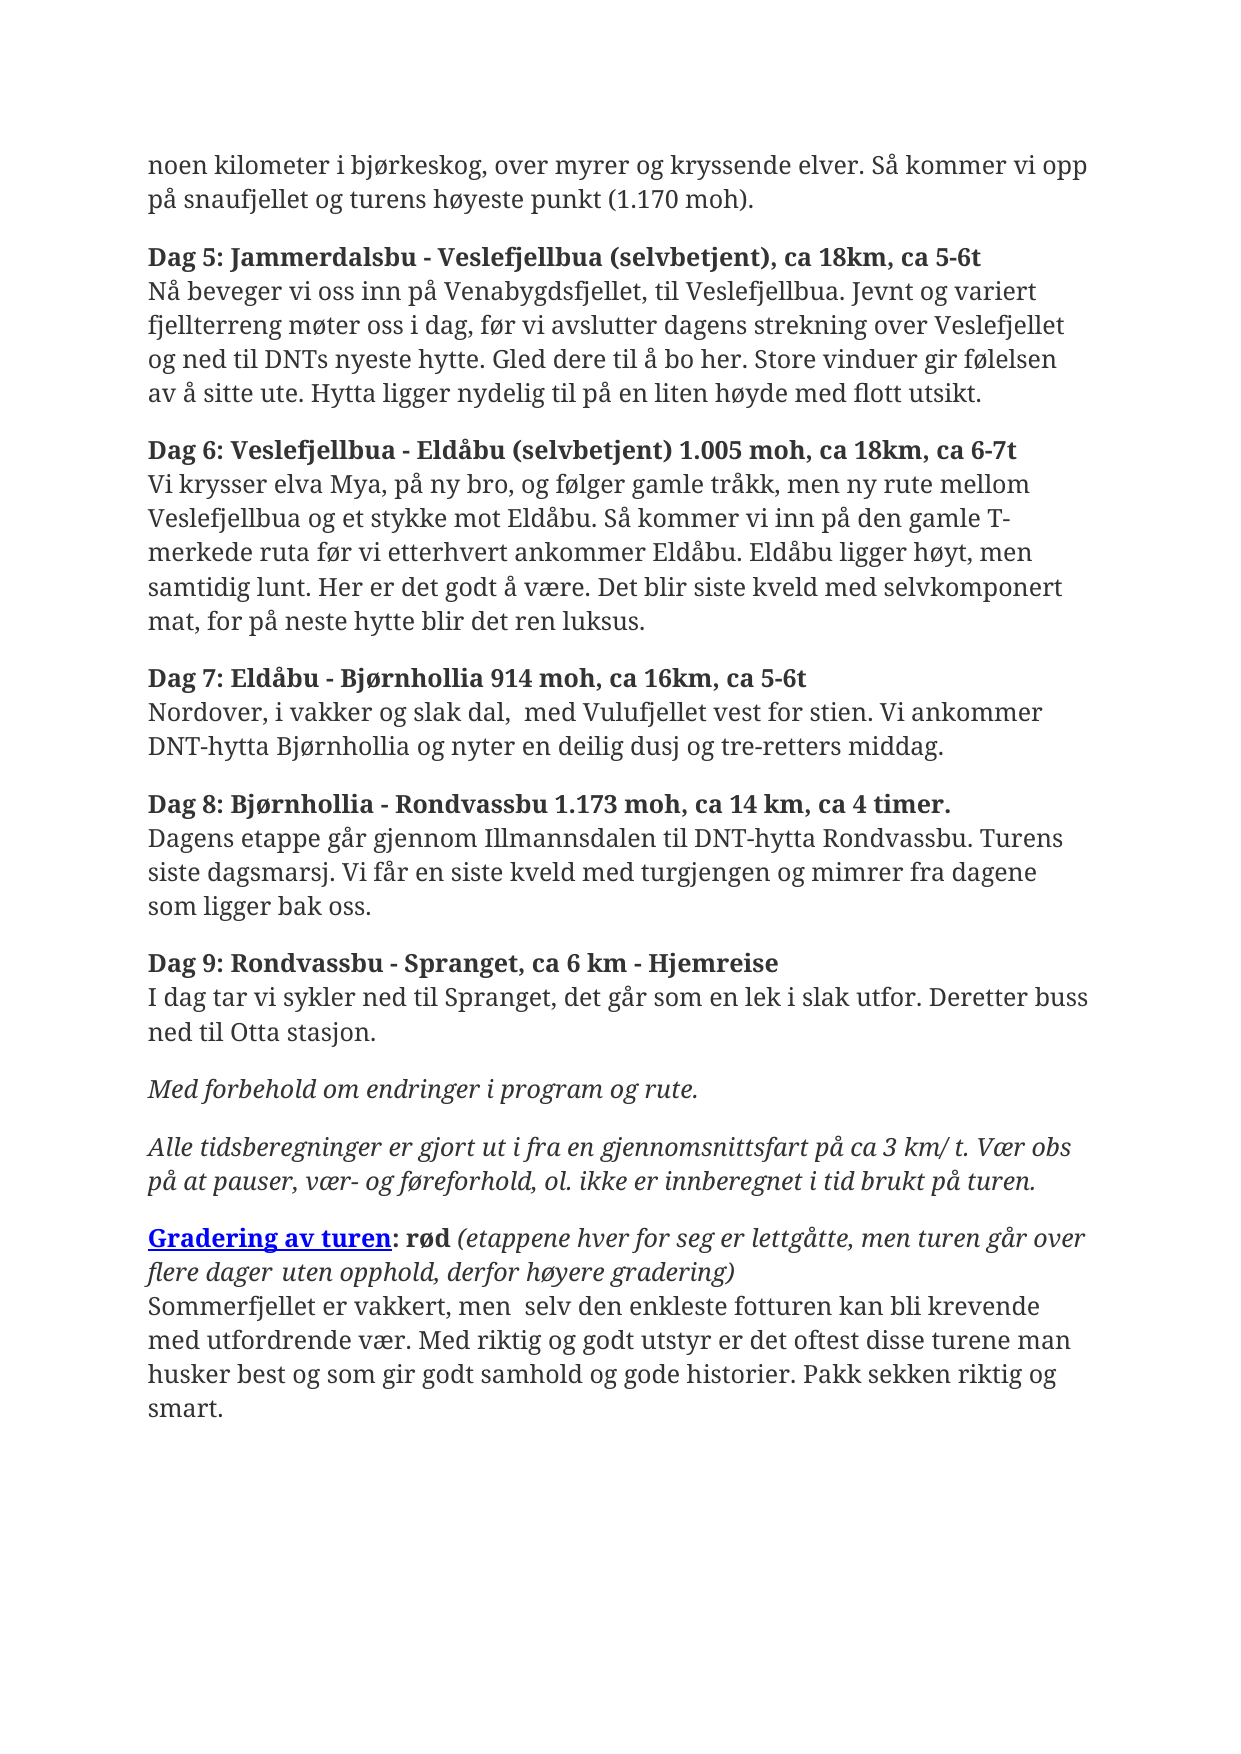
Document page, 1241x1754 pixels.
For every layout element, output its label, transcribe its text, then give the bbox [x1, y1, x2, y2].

text Dag 8: Bjørnhollia - Rondvassbu 1.173 moh, ca 14 km, ca 4 timer. Dagens etappe går gjennom Illmannsdalen til DNT-hytta Rondvassbu. Turens siste dagsmarsj. Vi får en siste kveld med turgjengen og mimrer fra dagene som ligger bak oss. [148, 786, 1093, 923]
text Dag 5: Jammerdalsbu - Veslefjellbua (selvbetjent), ca 18km, ca 5-6t Nå beveger vi oss inn på Venabygdsfjellet, til Veslefjellbua. Jevnt og variert fjellterreng møter oss i dag, før vi avslutter dagens strekning over Veslefjellet og ned til DNTs nyeste hytte. Gled dere til å bo her. Store vinduer gir følelsen av å sitte ute. Hytta ligger nydelig til på en liten høyde med flott utsikt. [148, 239, 1093, 409]
text Alle tidsberegninger er gjort ut i fra en gjennomsnittsfart på ca 3 km/ t. Vær obs på at pauser, vær- og føreforhold, ol. ikke er innberegnet i tid brukt på turen. [148, 1129, 1093, 1197]
text Gradering av turen: rød (etappene hver for seg er lettgåtte, men turen går over flere dager uten opphold, derfor høyere gradering) Sommerfjellet er vakkert, men selv den enkleste fotturen kan bli krevende med utfordrende vær. Med riktig og godt utstyr er det oftest disse turene man husker best og som gir godt samhold og gode historier. Pakk sekken riktig og smart. [148, 1221, 1093, 1425]
text Dag 6: Veslefjellbua - Eldåbu (selvbetjent) 1.005 moh, ca 18km, ca 6-7t Vi krysser elva Mya, på ny bro, og følger gamle tråkk, men ny rute mellom Veslefjellbua og et stykke mot Eldåbu. Så kommer vi inn på den gamle T-merkede ruta før vi etterhvert ankommer Eldåbu. Eldåbu ligger høyt, men samtidig lunt. Her er det godt å være. Det blir siste kveld med selvkomponert mat, for på neste hytte blir det ren luksus. [148, 433, 1093, 637]
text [148, 148, 1093, 216]
text Med forbehold om endringer i program og rute. [148, 1072, 1093, 1106]
text Dag 7: Eldåbu - Bjørnhollia 914 moh, ca 16km, ca 5-6t Nordover, i vakker og slak dal, med Vulufjellet vest for stien. Vi ankommer DNT-hytta Bjørnhollia og nyter en deilig dusj og tre-retters middag. [148, 661, 1093, 763]
text Dag 9: Rondvassbu - Spranget, ca 6 km - Hjemreise I dag tar vi sykler ned til Spranget, det går som en lek i slak utfor. Deretter buss ned til Otta stasjon. [148, 946, 1093, 1048]
